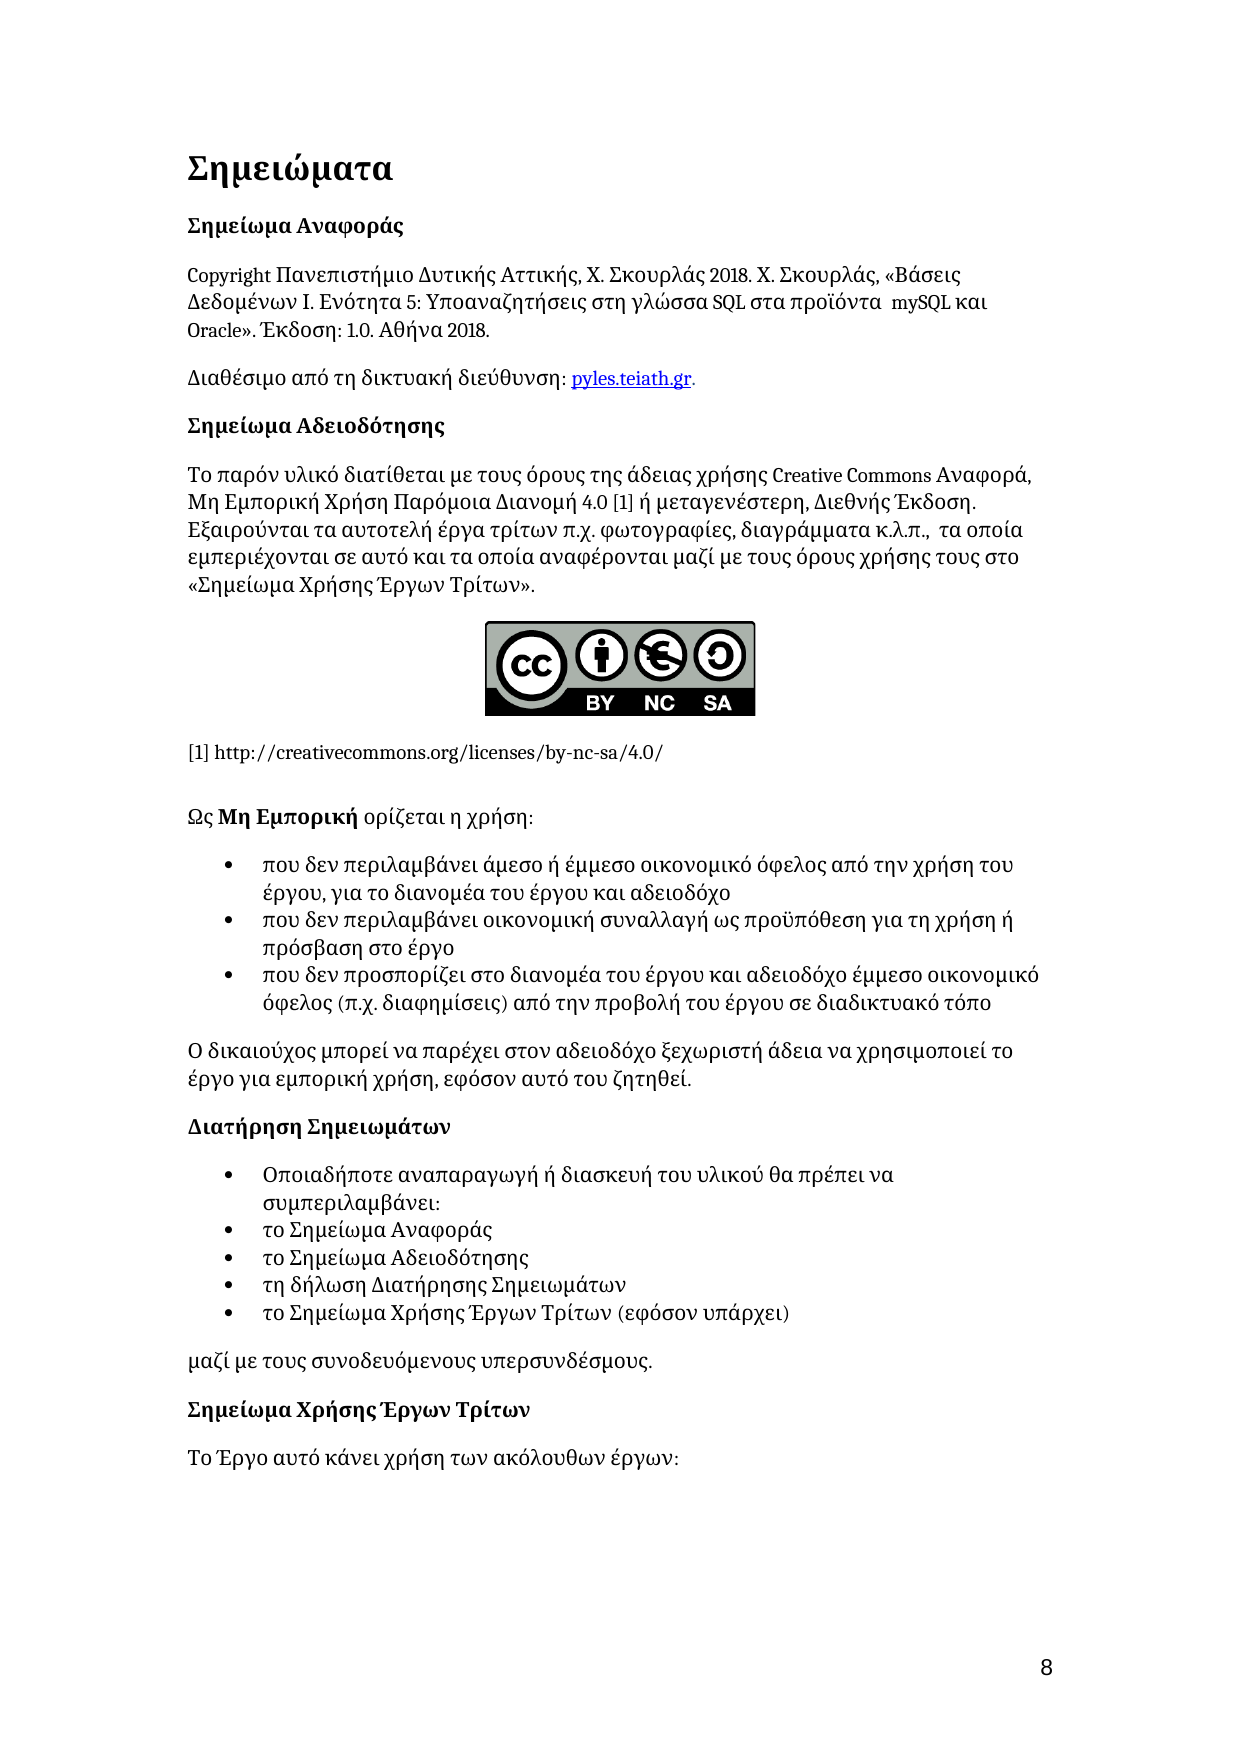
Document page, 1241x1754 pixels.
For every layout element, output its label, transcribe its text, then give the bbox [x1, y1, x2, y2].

list που δεν περιλαμβάνει οικονομική συναλλαγή ως προϋπόθεση για τη χρήση ή πρόσβαση στο έργο [225, 909, 1053, 961]
picture [485, 621, 756, 716]
text Σημείωμα Αδειοδότησης [187, 415, 1053, 439]
text Σημείωμα Αναφοράς [187, 215, 1053, 239]
list το Σημείωμα Αναφοράς [225, 1219, 1053, 1243]
list το Σημείωμα Αδειοδότησης [225, 1247, 1053, 1271]
text Το Έργο αυτό κάνει χρήση των ακόλουθων έργων: [187, 1447, 1053, 1471]
text Διαθέσιμο από τη δικτυακή διεύθυνση: pyles.teiath.gr. [187, 367, 1053, 391]
text [1] http://creativecommons.org/licenses/by-nc-sa/4.0/ [187, 741, 1053, 765]
text Ως Μη Εμπορική ορίζεται η χρήση: [187, 806, 1053, 830]
text Διατήρηση Σημειωμάτων [187, 1116, 1053, 1140]
list Οποιαδήποτε αναπαραγωγή ή διασκευή του υλικού θα πρέπει να συμπεριλαμβάνει: [225, 1164, 1053, 1216]
list που δεν προσπορίζει στο διανομέα του έργου και αδειοδόχο έμμεσο οικονομικό όφελος (π.χ. διαφημίσεις) από την προβολή του έργου σε διαδικτυακό τόπο [225, 964, 1053, 1016]
text Σημειώματα [187, 150, 1053, 188]
list τη δήλωση Διατήρησης Σημειωμάτων [225, 1274, 1053, 1298]
list που δεν περιλαμβάνει άμεσο ή έμμεσο οικονομικό όφελος από την χρήση του έργου, για το διανομέα του έργου και αδειοδόχο [225, 854, 1053, 906]
text μαζί με τους συνοδευόμενους υπερσυνδέσμους. [187, 1350, 1053, 1374]
list το Σημείωμα Χρήσης Έργων Τρίτων (εφόσον υπάρχει) [225, 1302, 1053, 1326]
text Το παρόν υλικό διατίθεται με τους όρους της άδειας χρήσης Creative Commons Αναφορά, Μη Εμπορική Χρήση Παρόμοια Διανομή 4.0 [1] ή μεταγενέστερη, Διεθνής Έκδοση. Εξαιρούνται τα αυτοτελή έργα τρίτων π.χ. φωτογραφίες, διαγράμματα κ.λ.π., τα οποία εμπεριέχονται σε αυτό και τα οποία αναφέρονται μαζί με τους όρους χρήσης τους στο «Σημείωμα Χρήσης Έργων Τρίτων». [187, 463, 1053, 597]
text Ο δικαιούχος μπορεί να παρέχει στον αδειοδόχο ξεχωριστή άδεια να χρησιμοποιεί το έργο για εμπορική χρήση, εφόσον αυτό του ζητηθεί. [187, 1040, 1053, 1091]
text Σημείωμα Χρήσης Έργων Τρίτων [187, 1398, 1053, 1422]
text Copyright Πανεπιστήμιο Δυτικής Αττικής, Χ. Σκουρλάς 2018. Χ. Σκουρλάς, «Βάσεις Δεδομένων Ι. Ενότητα 5: Υποαναζητήσεις στη γλώσσα SQL στα προϊόντα mySQL και Oracle». Έκδοση: 1.0. Αθήνα 2018. [187, 263, 1053, 342]
